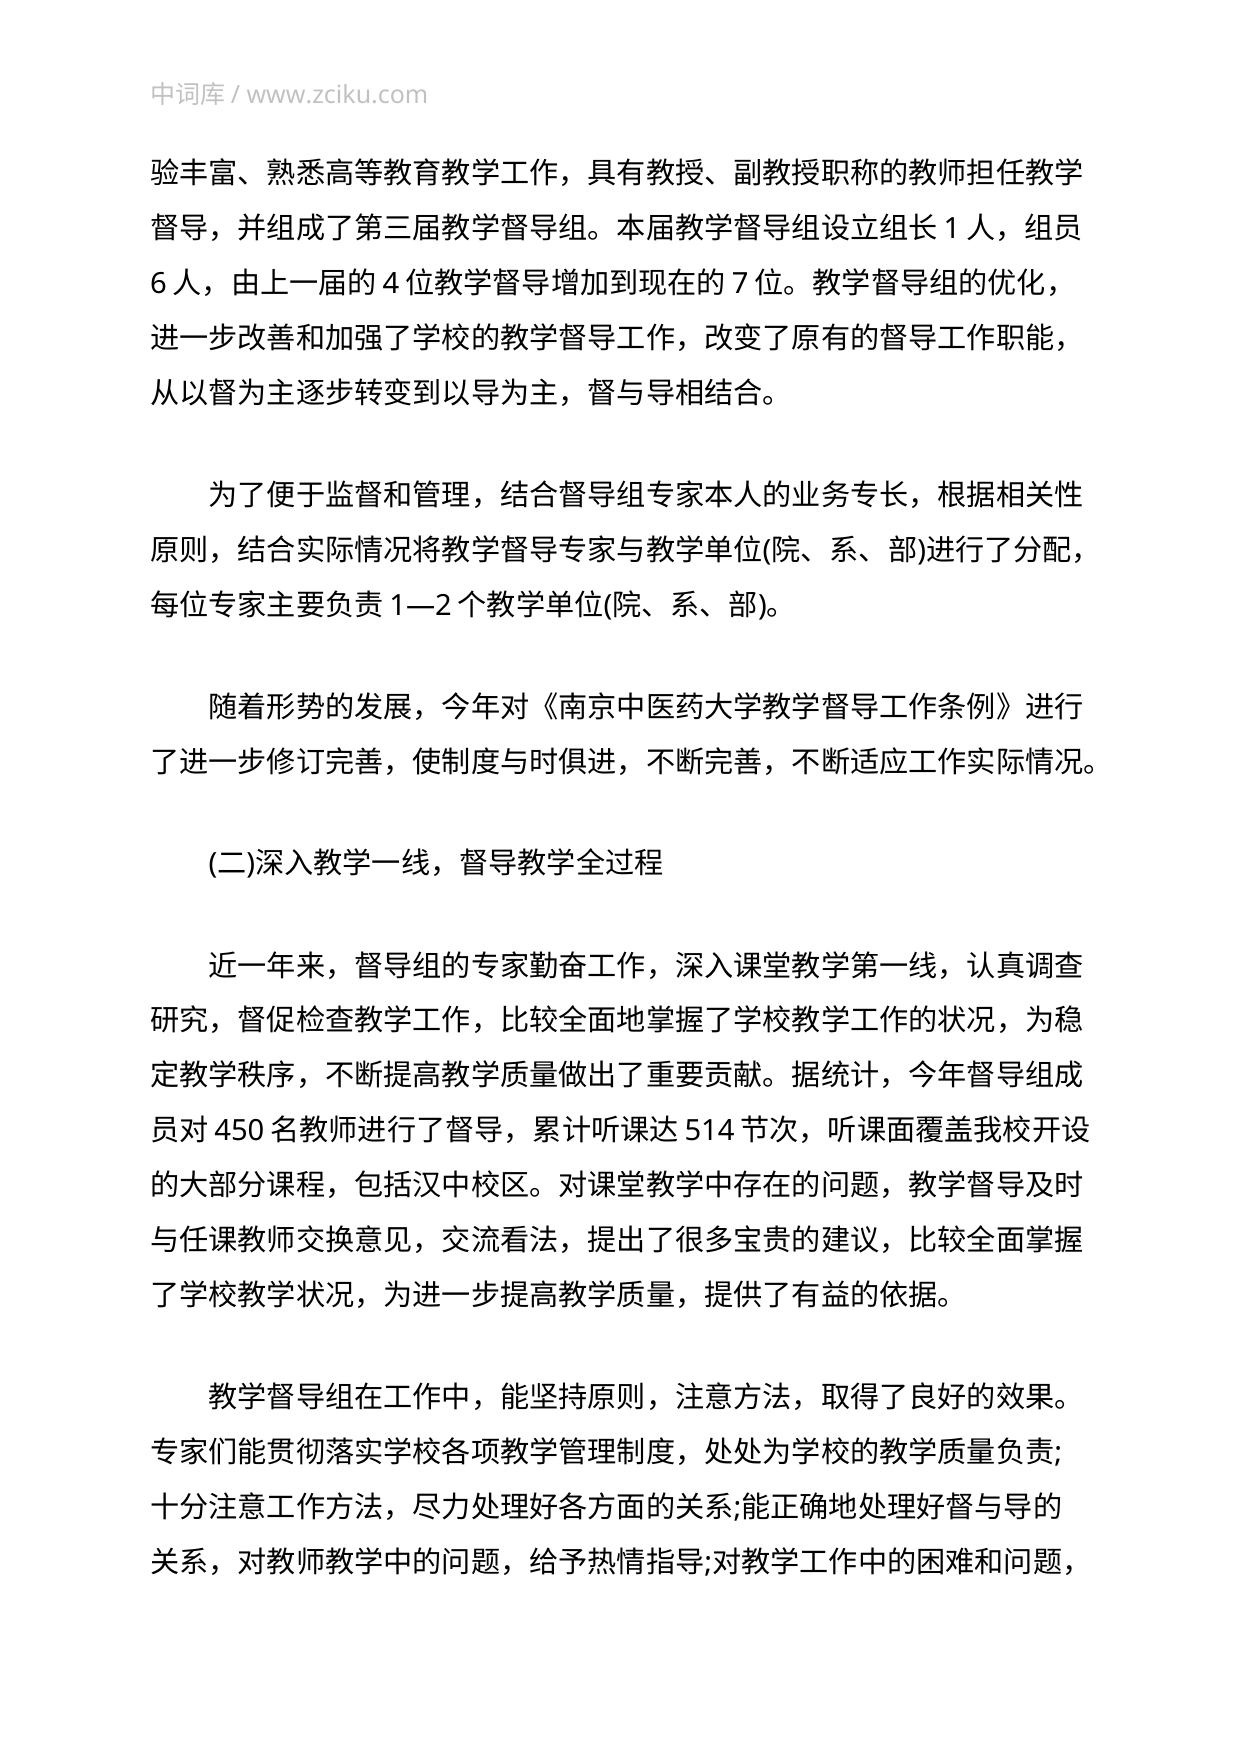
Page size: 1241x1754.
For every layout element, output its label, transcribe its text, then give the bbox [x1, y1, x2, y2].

text 随着形势的发展，今年对《南京中医药大学教学督导工作条例》进行了进一步修订完善，使制度与时俱进，不断完善，不断适应工作实际情况。 [150, 683, 1090, 781]
text 近一年来，督导组的专家勤奋工作，深入课堂教学第一线，认真调查研究，督促检查教学工作，比较全面地掌握了学校教学工作的状况，为稳定教学秩序，不断提高教学质量做出了重要贡献。据统计，今年督导组成员对450名教师进行了督导，累计听课达514节次，听课面覆盖我校开设的大部分课程，包括汉中校区。对课堂教学中存在的问题，教学督导及时与任课教师交换意见，交流看法，提出了很多宝贵的建议，比较全面掌握了学校教学状况，为进一步提高教学质量，提供了有益的依据。 [150, 942, 1090, 1314]
text (二)深入教学一线，督导教学全过程 [150, 840, 1090, 882]
text 为了便于监督和管理，结合督导组专家本人的业务专长，根据相关性原则，结合实际情况将教学督导专家与教学单位(院、系、部)进行了分配，每位专家主要负责1—2个教学单位(院、系、部)。 [150, 472, 1090, 624]
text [150, 1373, 1090, 1581]
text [150, 150, 1090, 412]
